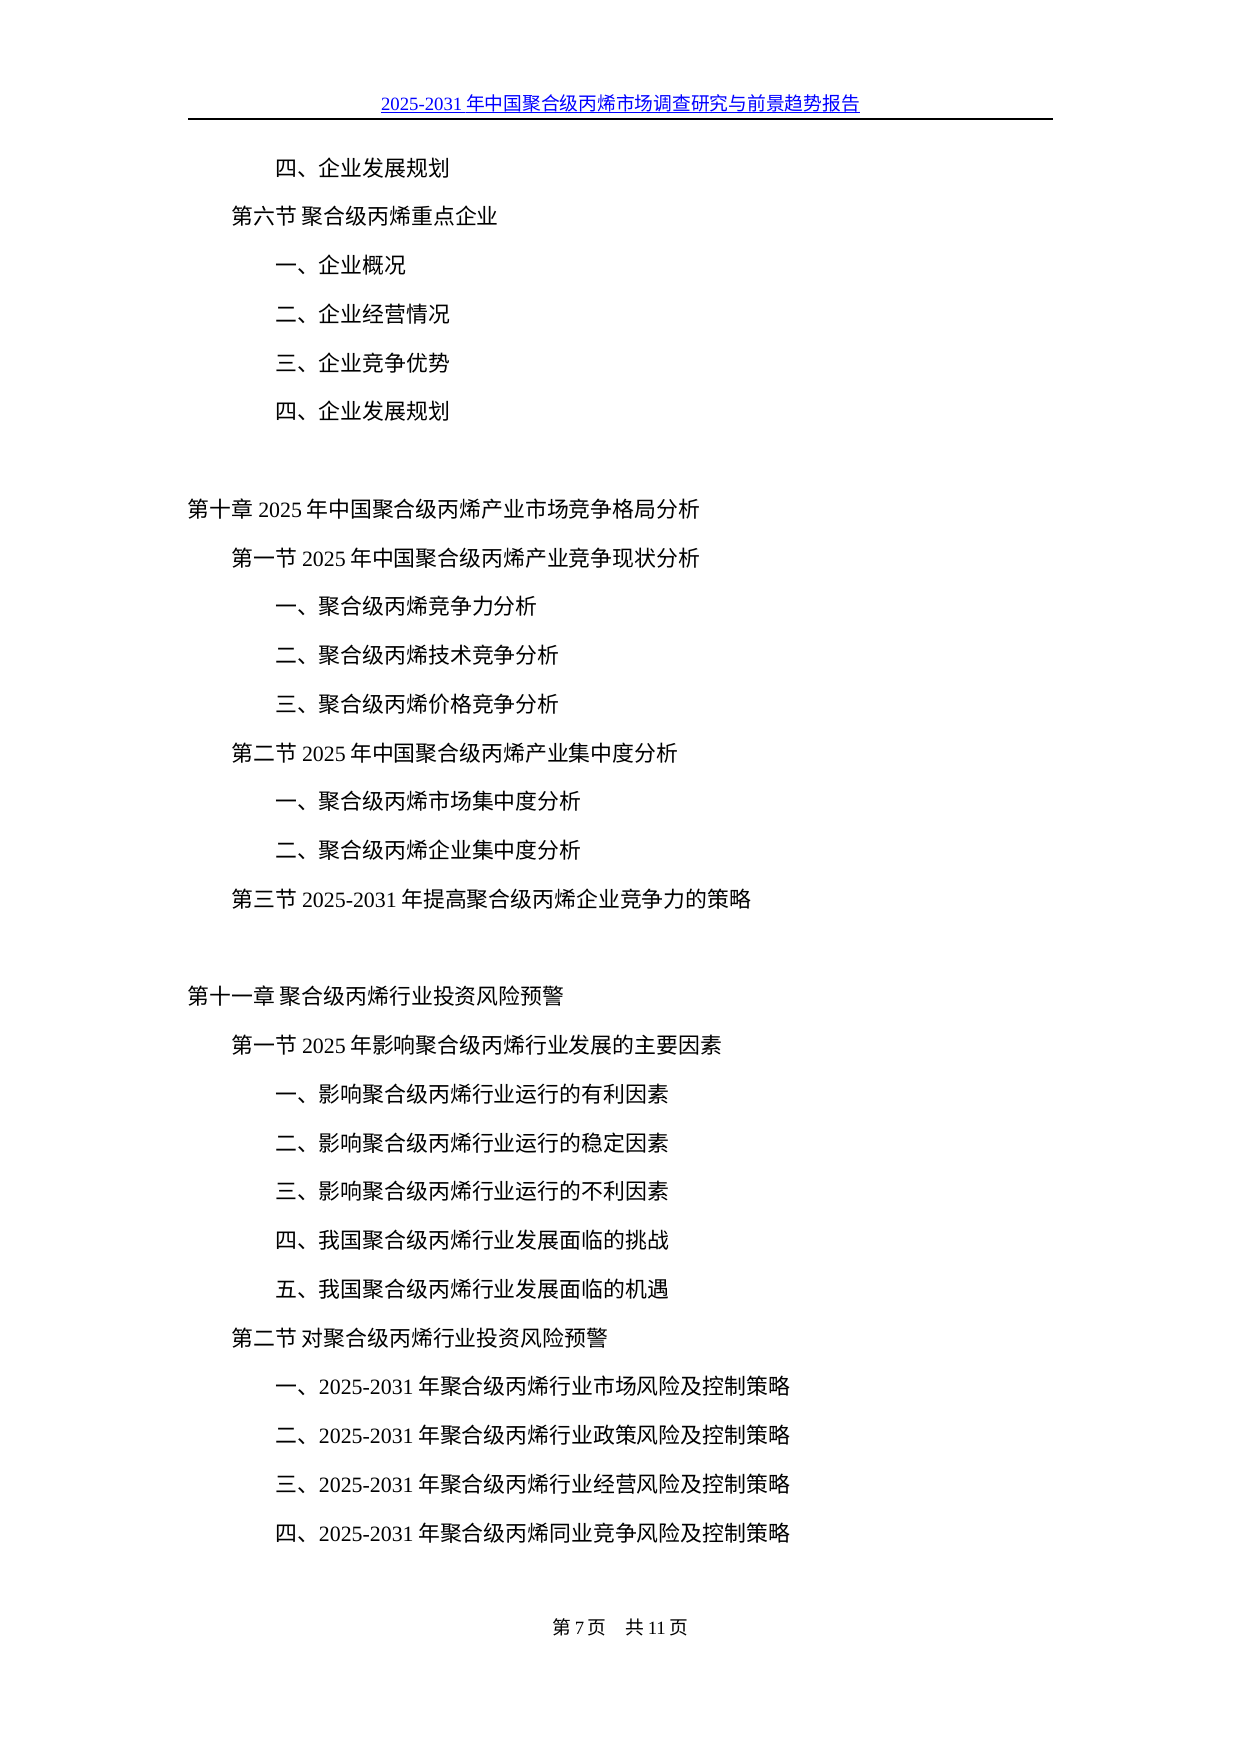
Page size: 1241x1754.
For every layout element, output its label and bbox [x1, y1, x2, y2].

text [187, 150, 1053, 1548]
